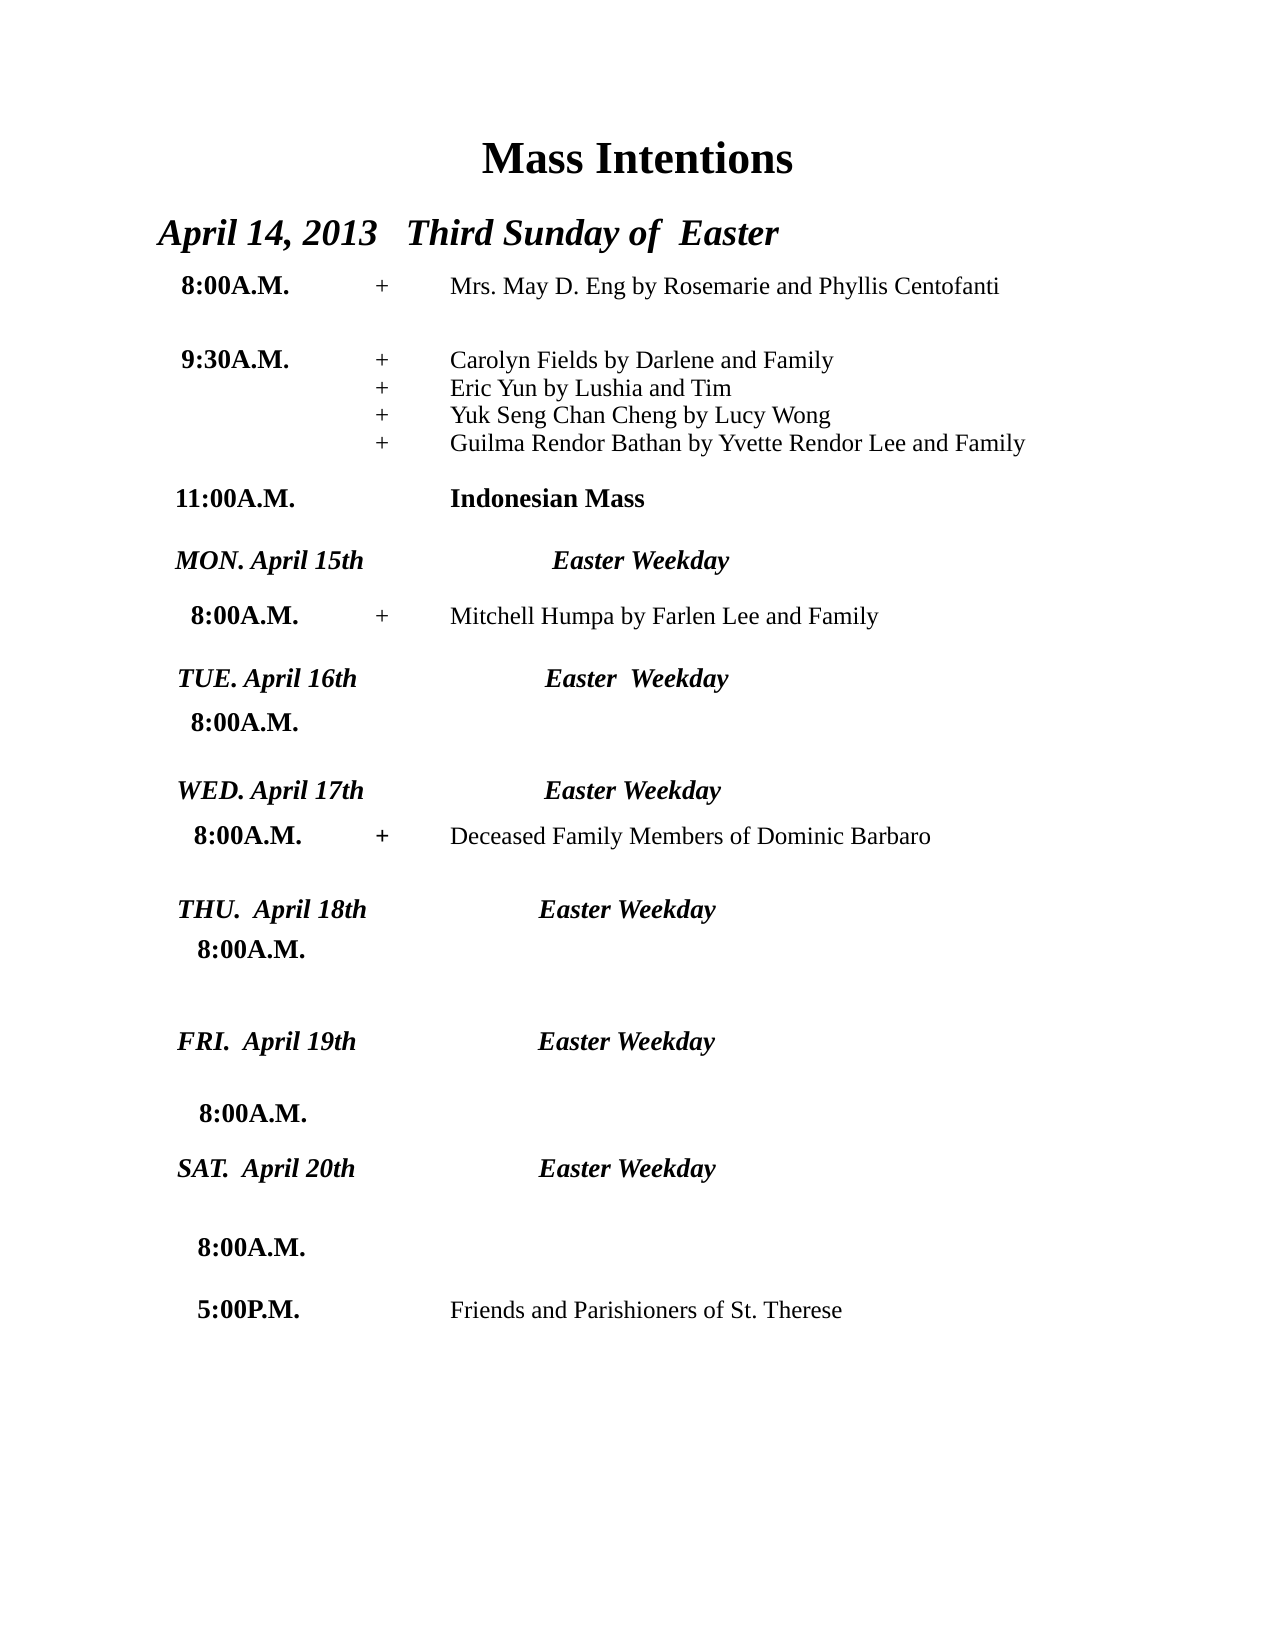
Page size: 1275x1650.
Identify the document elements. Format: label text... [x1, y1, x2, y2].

text 8:00A.M. + Mrs. May D. Eng by Rosemarie and Phyllis Centofanti [150, 279, 1125, 299]
text SAT. April 20th Easter Weekday [150, 1152, 1125, 1183]
text 8:00A.M. + Deceased Family Members of Dominic Barbaro [150, 823, 1125, 850]
text April 14, 2013 Third Sunday of Easter [150, 222, 653, 251]
text + Guilma Rendor Bathan by Yvette Rendor Lee and Family [150, 431, 1125, 456]
text + Eric Yun by Lushia and Tim [150, 376, 1125, 401]
text 8:00A.M. + Mitchell Humpa by Farlen Lee and Family [150, 599, 1125, 631]
text 5:00P.M. Friends and Parishioners of St. Therese [150, 1293, 1125, 1324]
text 8:00A.M. [150, 939, 1125, 963]
text 9:30A.M. + Carolyn Fields by Darlene and Family [150, 347, 1125, 374]
text MON. April 15th Easter Weekday [150, 544, 1125, 575]
text TUE. April 16th Easter Weekday [150, 668, 1125, 693]
text Mass Intentions [150, 150, 1125, 179]
text THU. April 18th Easter Weekday [150, 900, 1125, 923]
text April 14, 2013 Third Sunday of Easter [652, 222, 1125, 251]
text FRI. April 19th Easter Weekday [150, 1031, 1125, 1054]
text WED. April 17th Easter Weekday [150, 780, 1125, 805]
text 8:00A.M. [150, 1231, 1125, 1262]
text 8:00A.M. [150, 712, 1125, 737]
text + Yuk Seng Chan Cheng by Lucy Wong [150, 403, 1125, 429]
text 8:00A.M. [150, 1097, 1125, 1128]
text 11:00A.M. Indonesian Mass [150, 485, 1125, 513]
